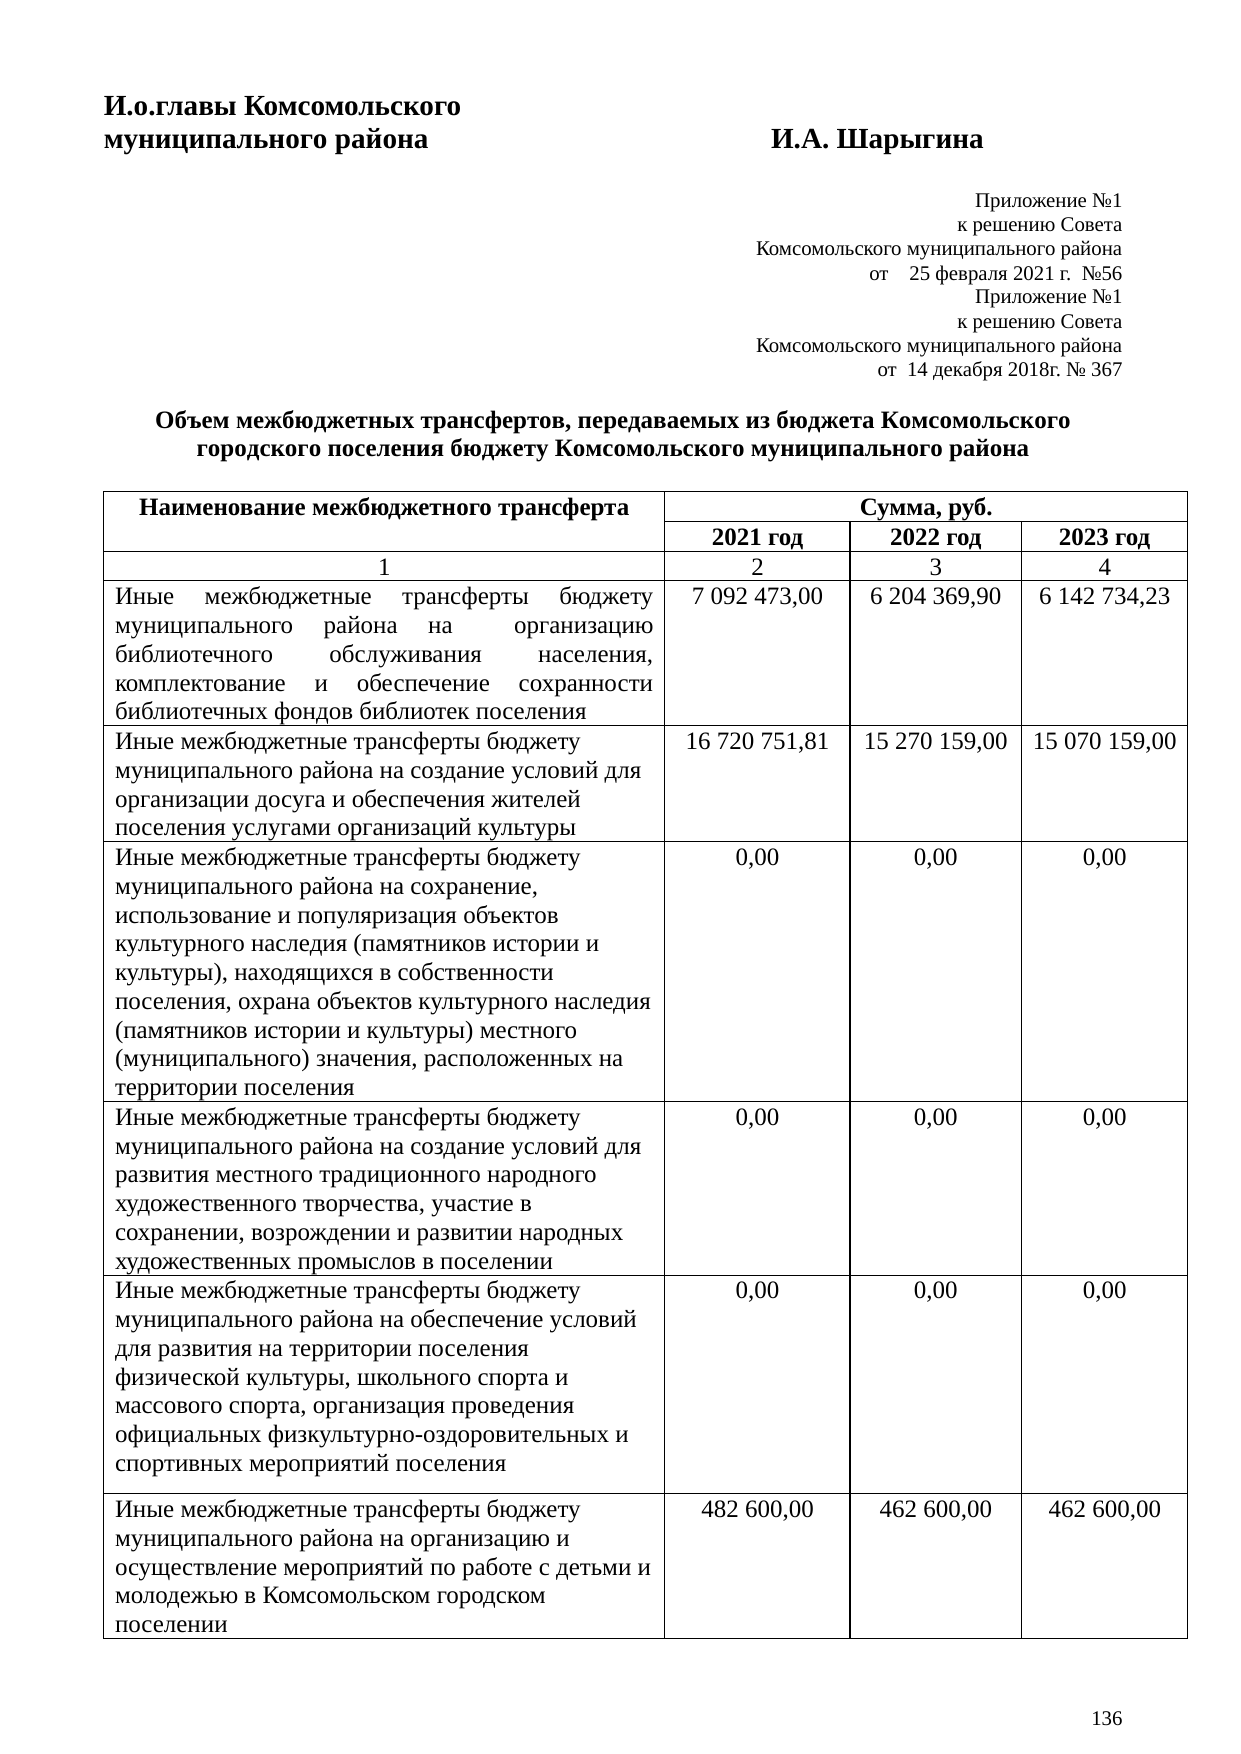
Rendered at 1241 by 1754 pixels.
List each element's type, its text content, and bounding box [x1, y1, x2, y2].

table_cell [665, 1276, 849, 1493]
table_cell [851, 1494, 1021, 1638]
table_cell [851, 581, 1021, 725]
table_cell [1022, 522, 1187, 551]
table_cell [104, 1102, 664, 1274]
text от 25 февраля 2021 г. №56 [103, 260, 1122, 284]
text к решению Совета [103, 308, 1122, 333]
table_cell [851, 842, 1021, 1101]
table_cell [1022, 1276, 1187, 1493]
text Приложение №1 [103, 284, 1122, 308]
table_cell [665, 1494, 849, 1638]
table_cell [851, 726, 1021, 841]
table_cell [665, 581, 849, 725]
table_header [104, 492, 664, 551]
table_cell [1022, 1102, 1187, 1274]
subtitle Объем межбюджетных трансфертов, передаваемых из бюджета Комсомольского городского поселения бюджету Комсомольского муниципального района [103, 405, 1122, 462]
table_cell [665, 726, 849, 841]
text от 14 декабря 2018г. № 367 [103, 357, 1122, 381]
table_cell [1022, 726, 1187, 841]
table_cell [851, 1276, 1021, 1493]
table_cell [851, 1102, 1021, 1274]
text Приложение №1 [103, 188, 1122, 212]
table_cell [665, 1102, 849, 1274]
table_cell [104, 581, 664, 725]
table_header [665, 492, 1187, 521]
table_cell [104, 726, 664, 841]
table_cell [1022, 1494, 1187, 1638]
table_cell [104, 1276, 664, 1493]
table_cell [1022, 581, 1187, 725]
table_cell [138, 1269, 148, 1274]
text Комсомольского муниципального района [103, 236, 1122, 260]
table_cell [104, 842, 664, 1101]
text к решению Совета [103, 212, 1122, 236]
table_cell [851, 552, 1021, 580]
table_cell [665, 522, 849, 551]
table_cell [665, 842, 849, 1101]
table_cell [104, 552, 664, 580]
text муниципального района И.А. Шарыгина [103, 121, 1122, 155]
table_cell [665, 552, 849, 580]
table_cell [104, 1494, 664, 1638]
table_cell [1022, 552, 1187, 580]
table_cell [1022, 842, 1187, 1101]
text И.о.главы Комсомольского [103, 88, 1122, 121]
text Комсомольского муниципального района [103, 333, 1122, 357]
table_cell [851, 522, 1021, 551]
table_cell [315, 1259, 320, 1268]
